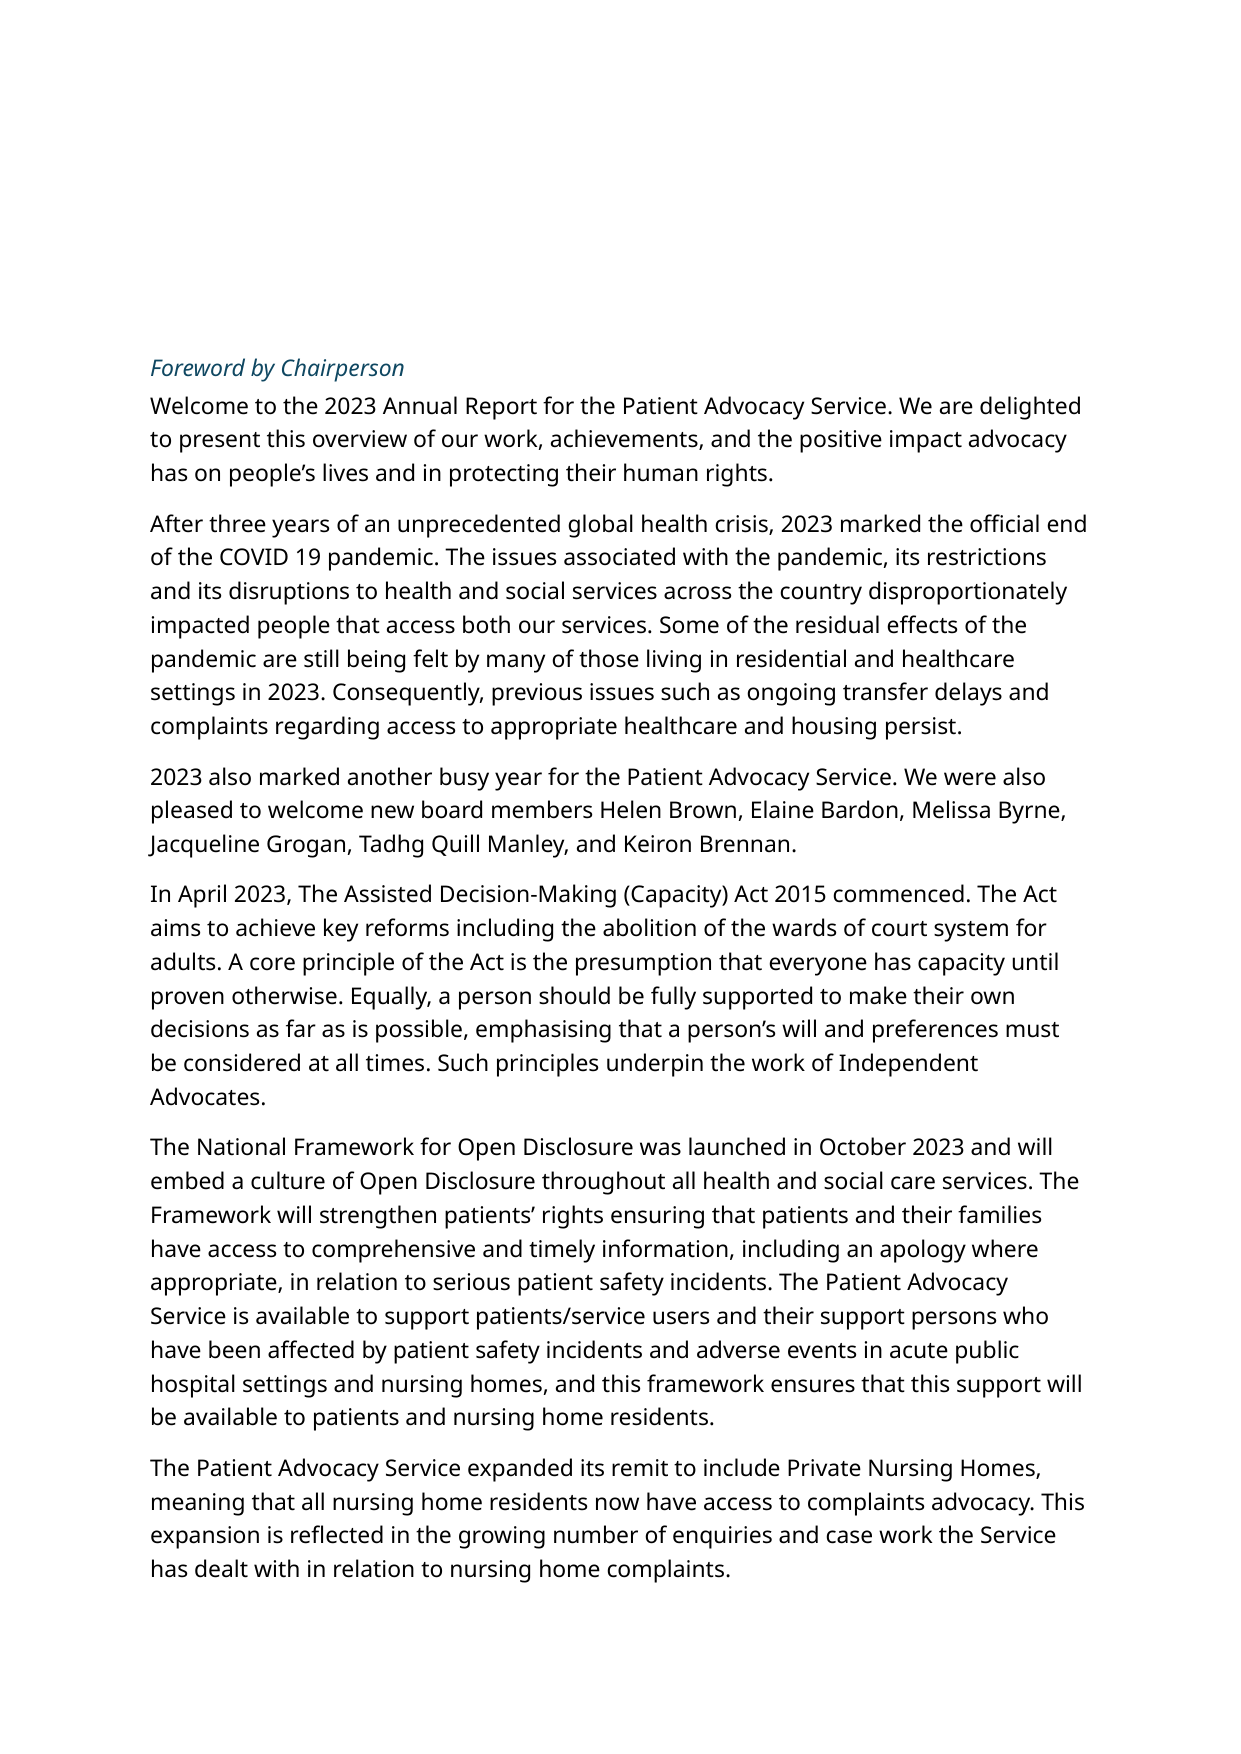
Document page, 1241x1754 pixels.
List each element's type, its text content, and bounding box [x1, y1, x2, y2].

text Welcome to the 2023 Annual Report for the Patient Advocacy Service. We are delighted to present this overview of our work, achievements, and the positive impact advocacy has on people’s lives and in protecting their human rights. [150, 389, 1090, 488]
text 2023 also marked another busy year for the Patient Advocacy Service. We were also pleased to welcome new board members Helen Brown, Elaine Bardon, Melissa Byrne, Jacqueline Grogan, Tadhg Quill Manley, and Keiron Brennan. [150, 760, 1090, 859]
subtitle Foreword by Chairperson [150, 352, 1090, 383]
text The National Framework for Open Disclosure was launched in October 2023 and will embed a culture of Open Disclosure throughout all health and social care services. The Framework will strengthen patients’ rights ensuring that patients and their families have access to comprehensive and timely information, including an apology where appropriate, in relation to serious patient safety incidents. The Patient Advocacy Service is available to support patients/service users and their support persons who have been affected by patient safety incidents and adverse events in acute public hospital settings and nursing homes, and this framework ensures that this support will be available to patients and nursing home residents. [150, 1131, 1090, 1432]
text The Patient Advocacy Service expanded its remit to include Private Nursing Homes, meaning that all nursing home residents now have access to complaints advocacy. This expansion is reflected in the growing number of enquiries and case work the Service has dealt with in relation to nursing home complaints. [150, 1452, 1090, 1584]
text After three years of an unprecedented global health crisis, 2023 marked the official end of the COVID 19 pandemic. The issues associated with the pandemic, its restrictions and its disruptions to health and social services across the country disproportionately impacted people that access both our services. Some of the residual effects of the pandemic are still being felt by many of those living in residential and healthcare settings in 2023. Consequently, previous issues such as ongoing transfer delays and complaints regarding access to appropriate healthcare and housing persist. [150, 507, 1090, 741]
text In April 2023, The Assisted Decision-Making (Capacity) Act 2015 commenced. The Act aims to achieve key reforms including the abolition of the wards of court system for adults. A core principle of the Act is the presumption that everyone has capacity until proven otherwise. Equally, a person should be fully supported to make their own decisions as far as is possible, emphasising that a person’s will and preferences must be considered at all times. Such principles underpin the work of Independent Advocates. [150, 878, 1090, 1112]
